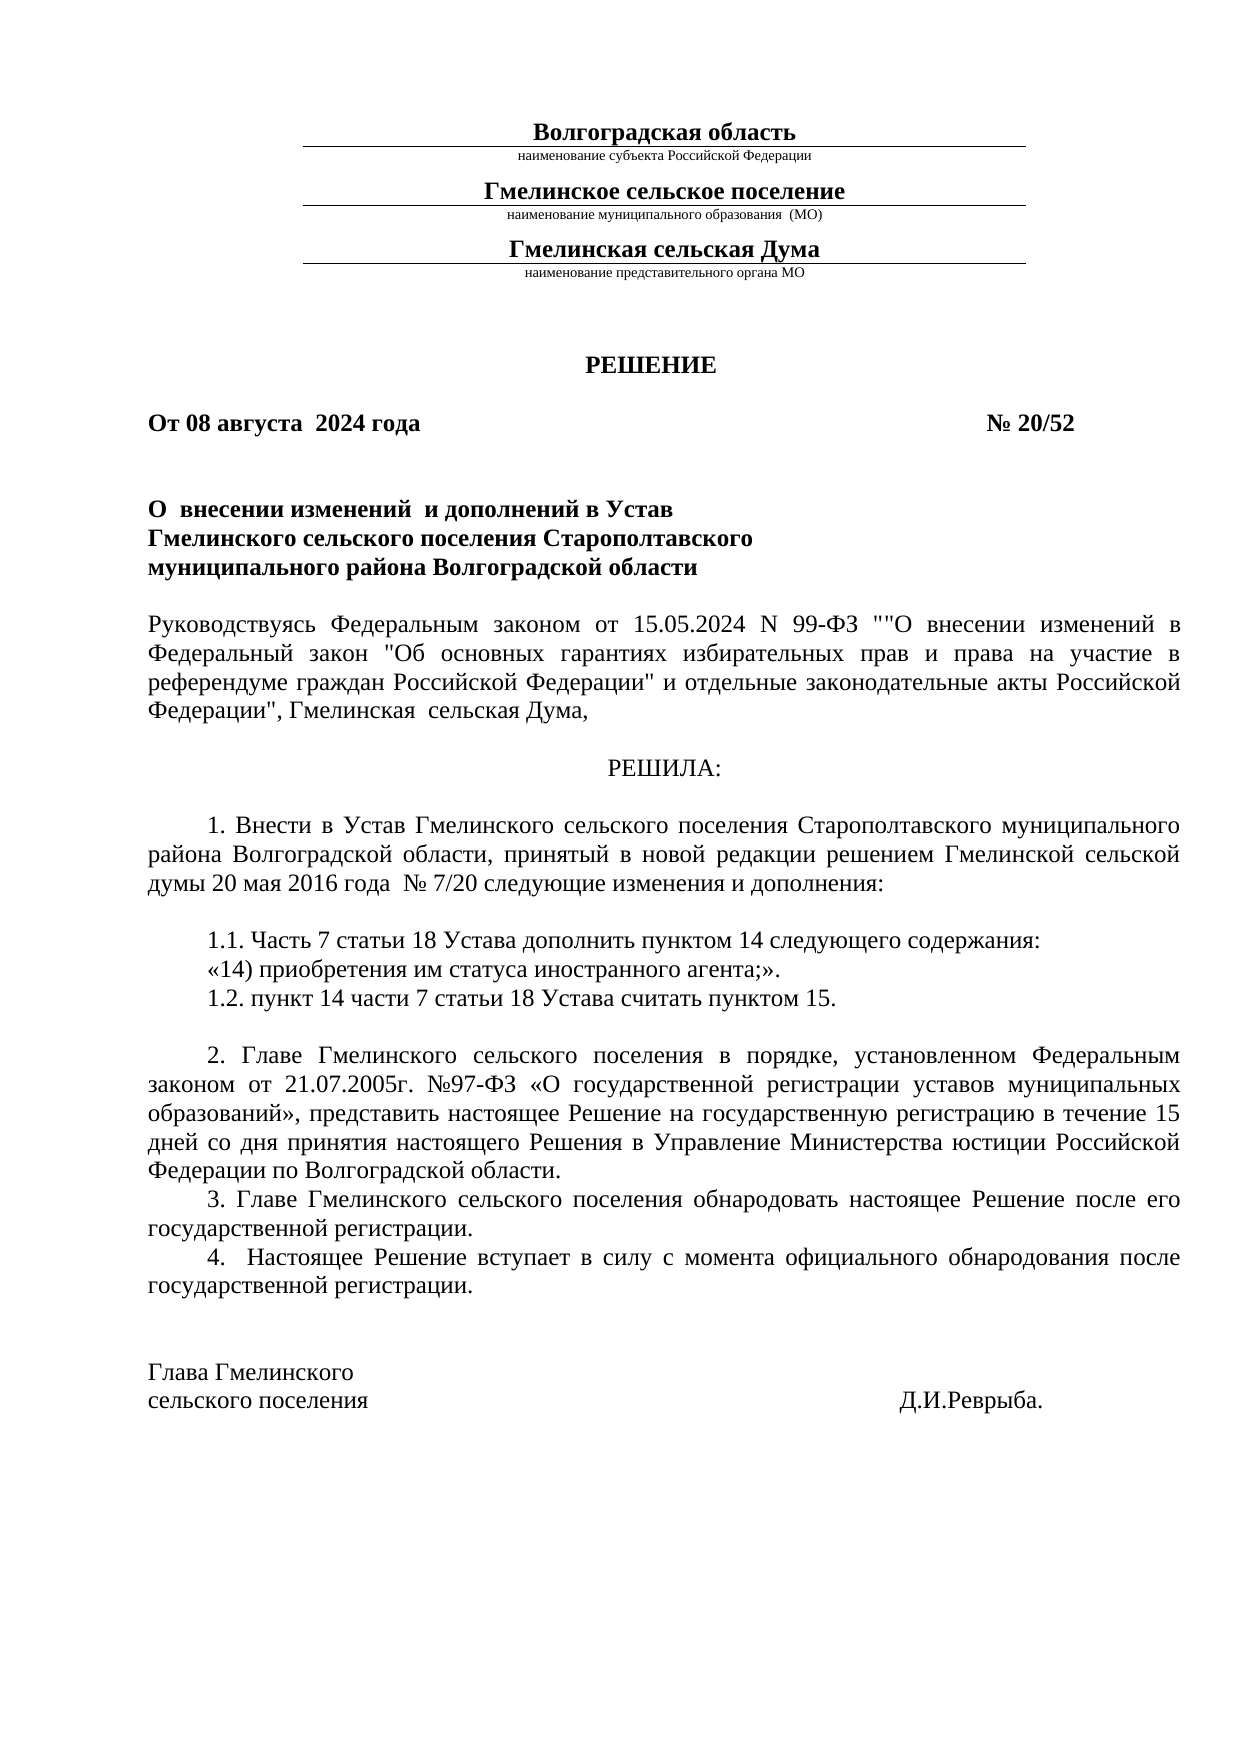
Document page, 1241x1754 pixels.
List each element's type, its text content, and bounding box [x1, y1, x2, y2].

table_cell наименование субъекта Российской Федерации [303, 147, 1026, 176]
text Глава Гмелинского [148, 1357, 1181, 1386]
text 1.1. Часть 7 статьи 18 Устава дополнить пунктом 14 следующего содержания: [148, 926, 1181, 954]
table_header Волгоградская область [303, 118, 1026, 146]
text О внесении изменений и дополнений в Устав [148, 494, 1181, 523]
text РЕШЕНИЕ [148, 351, 1181, 379]
text сельского поселения Д.И.Реврыба. [148, 1386, 1181, 1414]
table_cell Гмелинская сельская Дума [303, 235, 1026, 263]
text 4. Настоящее Решение вступает в силу с момента официального обнародования после государственной регистрации. [148, 1242, 1181, 1299]
text Гмелинского сельского поселения Старополтавского [148, 523, 1181, 552]
text 2. Главе Гмелинского сельского поселения в порядке, установленном Федеральным законом от 21.07.2005г. №97-ФЗ «О государственной регистрации уставов муниципальных образований», представить настоящее Решение на государственную регистрацию в течение 15 дней со дня принятия настоящего Решения в Управление Министерства юстиции Российской Федерации по Волгоградской области. [148, 1041, 1181, 1184]
text Руководствуясь Федеральным законом от 15.05.2024 N 99-ФЗ ""О внесении изменений в Федеральный закон "Об основных гарантиях избирательных прав и права на участие в референдуме граждан Российской Федерации" и отдельные законодательные акты Российской Федерации", Гмелинская сельская Дума, [148, 609, 1181, 724]
text 1. Внести в Устав Гмелинского сельского поселения Старополтавского муниципального района Волгоградской области, принятый в новой редакции решением Гмелинской сельской думы 20 мая 2016 года № 7/20 следующие изменения и дополнения: [148, 811, 1181, 897]
text муниципального района Волгоградской области [148, 552, 1181, 581]
table_cell наименование представительного органа МО [303, 264, 1026, 293]
text 3. Главе Гмелинского сельского поселения обнародовать настоящее Решение после его государственной регистрации. [148, 1184, 1181, 1242]
table_cell наименование муниципального образования (МО) [303, 206, 1026, 234]
text От 08 августа 2024 года № 20/52 [148, 408, 1181, 437]
text 1.2. пункт 14 части 7 статьи 18 Устава считать пунктом 15. [148, 983, 1181, 1012]
text «14) приобретения им статуса иностранного агента;». [148, 954, 1181, 983]
table_cell Гмелинское сельское поселение [303, 176, 1026, 205]
text РЕШИЛА: [148, 753, 1181, 782]
